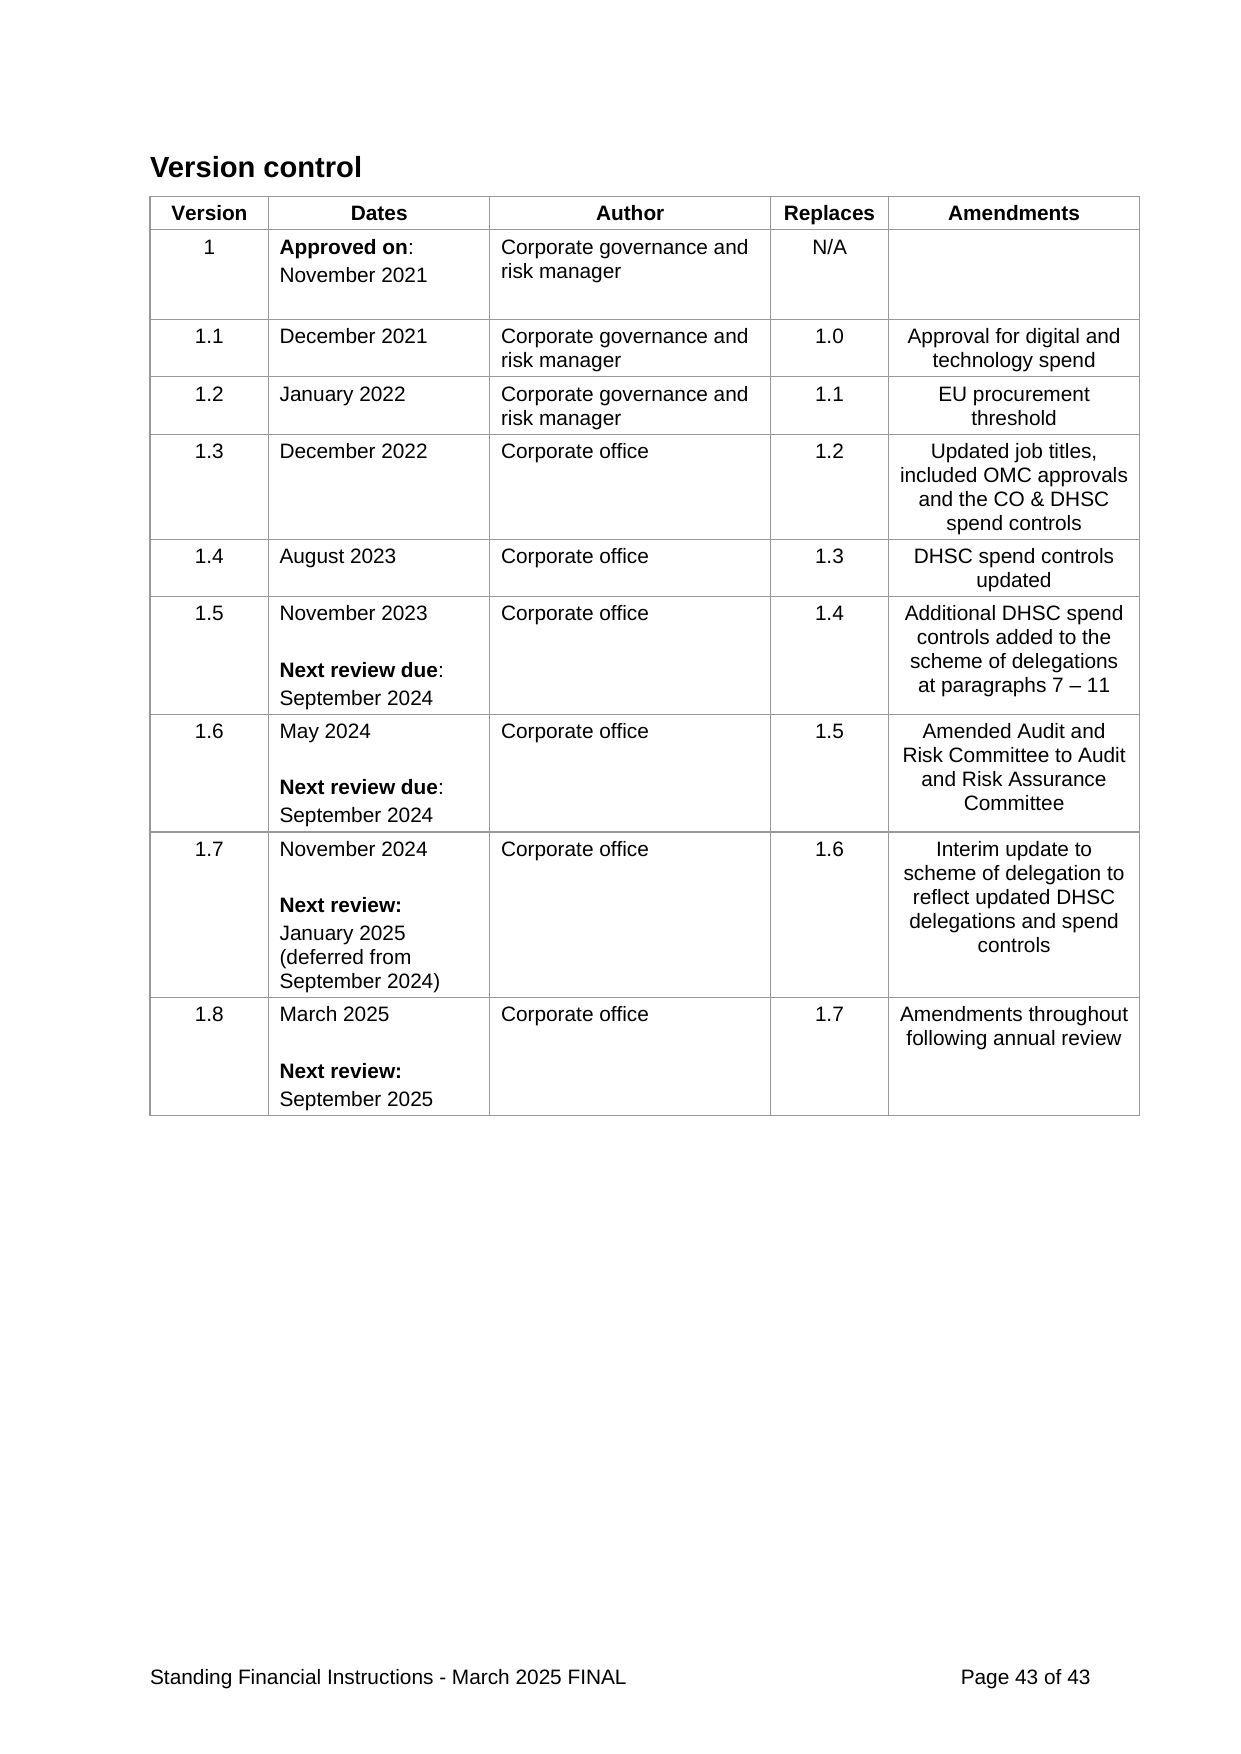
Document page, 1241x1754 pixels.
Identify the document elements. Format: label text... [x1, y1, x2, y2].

table_cell 1.7 [151, 833, 268, 997]
table_cell 1 [151, 230, 268, 319]
table_cell 1.6 [151, 715, 268, 831]
table_cell [889, 230, 1139, 319]
table_cell 1.0 [771, 320, 888, 376]
table_cell November 2023 Next review due: September 2024 [269, 597, 489, 714]
table_cell 1.1 [151, 320, 268, 376]
table_cell Corporate office [490, 833, 770, 997]
table_cell Corporate office [490, 540, 770, 596]
table_header Replaces [771, 197, 888, 229]
table_header Dates [269, 197, 489, 229]
table_cell 1.1 [771, 377, 888, 433]
table_cell Approval for digital and technology spend [889, 320, 1139, 376]
table_cell 1.4 [771, 597, 888, 714]
table_cell Corporate governance and risk manager [490, 377, 770, 433]
table_cell 1.7 [771, 998, 888, 1115]
table_cell DHSC spend controls updated [889, 540, 1139, 596]
table_cell Corporate office [490, 998, 770, 1115]
subtitle Version control [150, 150, 1090, 183]
table_cell Updated job titles, included OMC approvals and the CO & DHSC spend controls [889, 435, 1139, 539]
table_cell 1.8 [151, 998, 268, 1115]
table_cell Corporate governance and risk manager [490, 320, 770, 376]
table_cell Corporate office [490, 715, 770, 831]
table_cell August 2023 [269, 540, 489, 596]
table_header Version [151, 197, 268, 229]
table_cell Corporate governance and risk manager [490, 230, 770, 319]
table_cell January 2022 [269, 377, 489, 433]
table_cell December 2022 [269, 435, 489, 539]
table_cell Corporate office [490, 435, 770, 539]
table_cell EU procurement threshold [889, 377, 1139, 433]
table_cell May 2024 Next review due: September 2024 [269, 715, 489, 831]
table_cell Amendments throughout following annual review [889, 998, 1139, 1115]
table_cell 1.5 [151, 597, 268, 714]
table_cell November 2024 Next review: January 2025 (deferred from September 2024) [269, 833, 489, 997]
table_header Author [490, 197, 770, 229]
table_cell Interim update to scheme of delegation to reflect updated DHSC delegations and spend controls [889, 833, 1139, 997]
table_cell Additional DHSC spend controls added to the scheme of delegations at paragraphs 7 – 11 [889, 597, 1139, 714]
table_cell 1.3 [151, 435, 268, 539]
table_cell March 2025 Next review: September 2025 [269, 998, 489, 1115]
table_cell December 2021 [269, 320, 489, 376]
table_cell Corporate office [490, 597, 770, 714]
table_cell 1.2 [771, 435, 888, 539]
table_cell Approved on: November 2021 [269, 230, 489, 319]
table_cell Amended Audit and Risk Committee to Audit and Risk Assurance Committee [889, 715, 1139, 831]
table_cell 1.5 [771, 715, 888, 831]
table_cell 1.2 [151, 377, 268, 433]
table_cell N/A [771, 230, 888, 319]
table_header Amendments [889, 197, 1139, 229]
table_cell 1.4 [151, 540, 268, 596]
table_cell 1.3 [771, 540, 888, 596]
table_cell 1.6 [771, 833, 888, 997]
